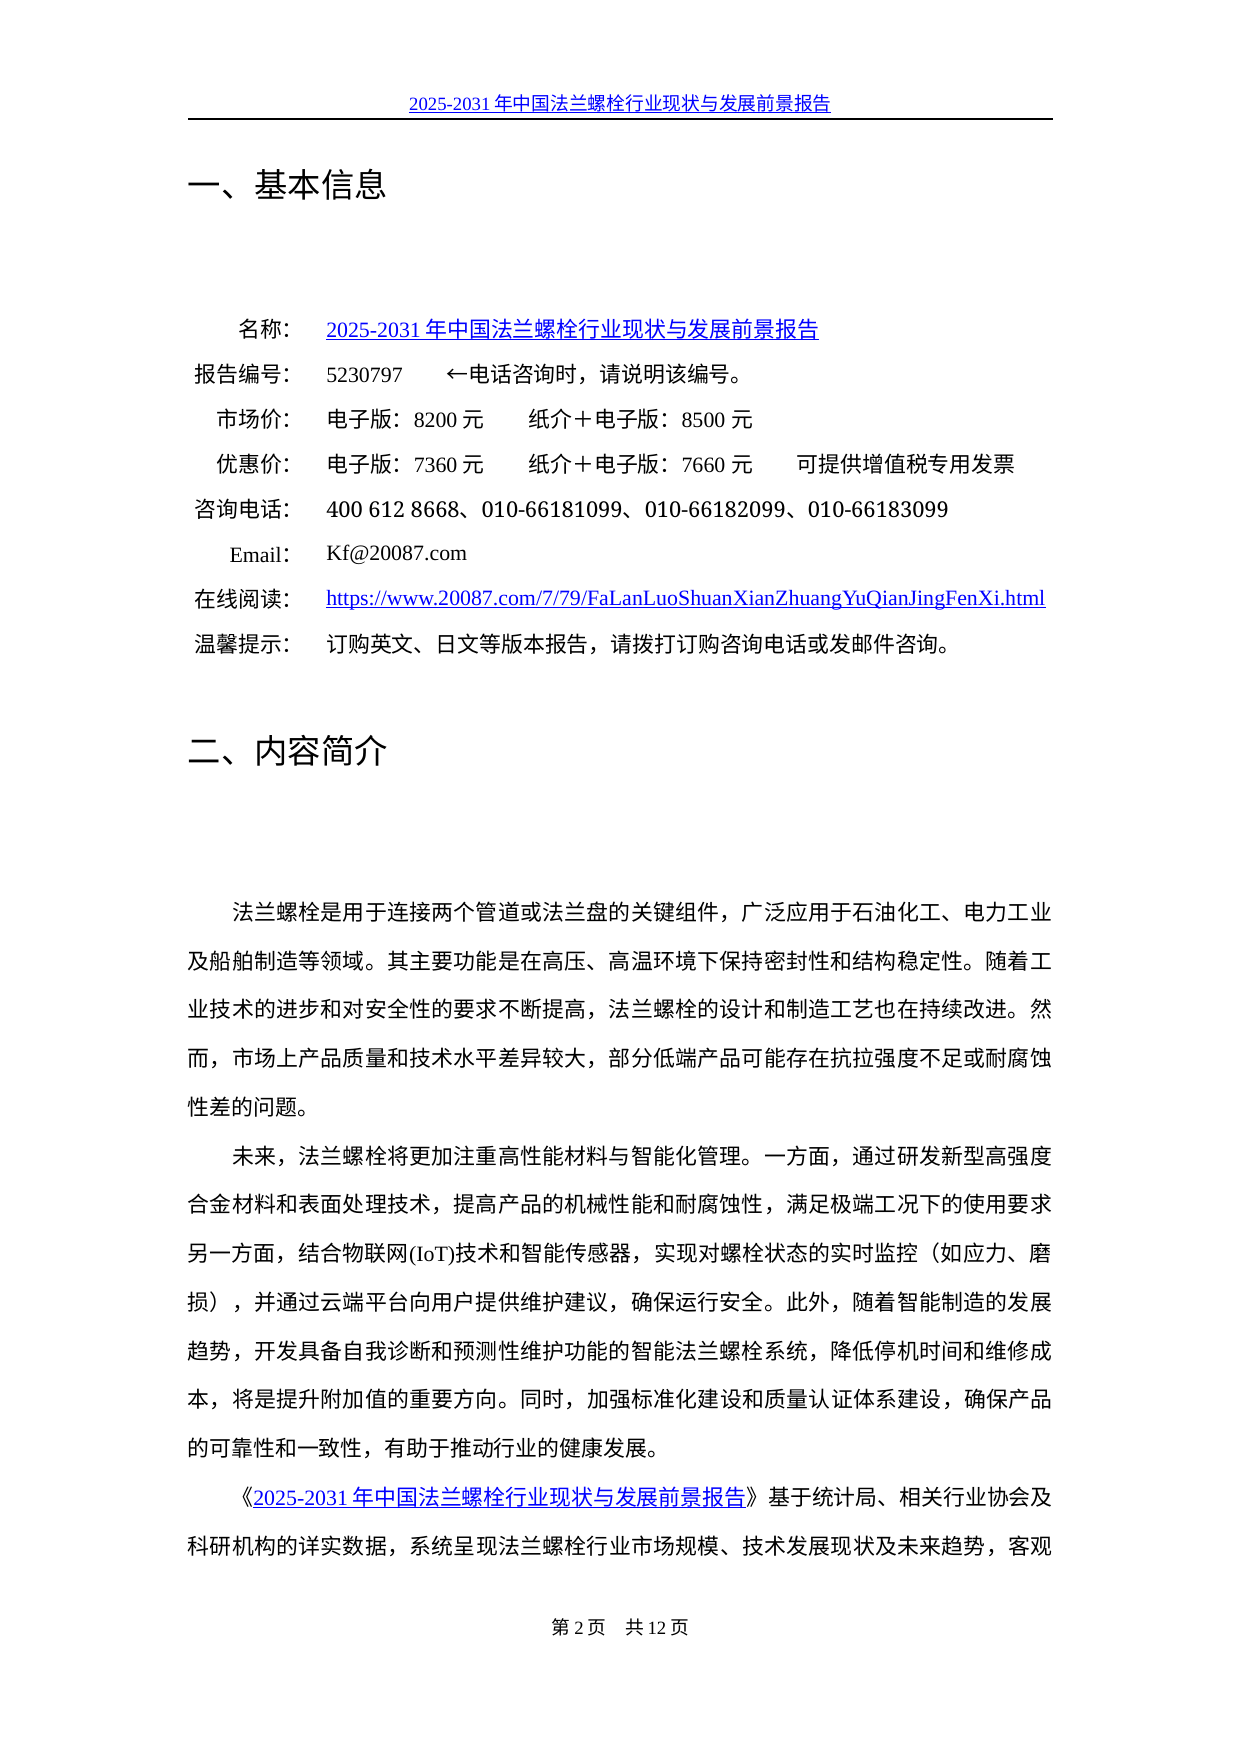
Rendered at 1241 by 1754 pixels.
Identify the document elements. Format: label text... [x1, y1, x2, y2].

table_cell 温馨提示： [167, 627, 315, 672]
table_cell 订购英文、日文等版本报告，请拨打订购咨询电话或发邮件咨询。 [315, 627, 1073, 672]
table_cell 5230797 ←电话咨询时，请说明该编号。 [315, 357, 1073, 402]
table_cell Kf@20087.com [315, 537, 1073, 582]
table_header 2025-2031年中国法兰螺栓行业现状与发展前景报告 [315, 312, 1073, 357]
table_cell [315, 582, 1073, 627]
table_cell 报告编号： [167, 357, 315, 402]
table_cell 优惠价： [167, 447, 315, 492]
title 一、基本信息 [187, 150, 1053, 215]
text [187, 894, 1053, 1561]
table_header 名称： [167, 312, 315, 357]
table_cell 电子版：7360 元 纸介＋电子版：7660 元 可提供增值税专用发票 [315, 447, 1073, 492]
table_cell 市场价： [167, 402, 315, 447]
table_cell 400 612 8668、010-66181099、010-66182099、010-66183099 [315, 492, 1073, 537]
table_cell 在线阅读： [167, 582, 315, 627]
table_cell Email： [167, 537, 315, 582]
table_cell 电子版：8200 元 纸介＋电子版：8500 元 [315, 402, 1073, 447]
title 二、内容简介 [187, 717, 1053, 782]
table_cell 咨询电话： [167, 492, 315, 537]
